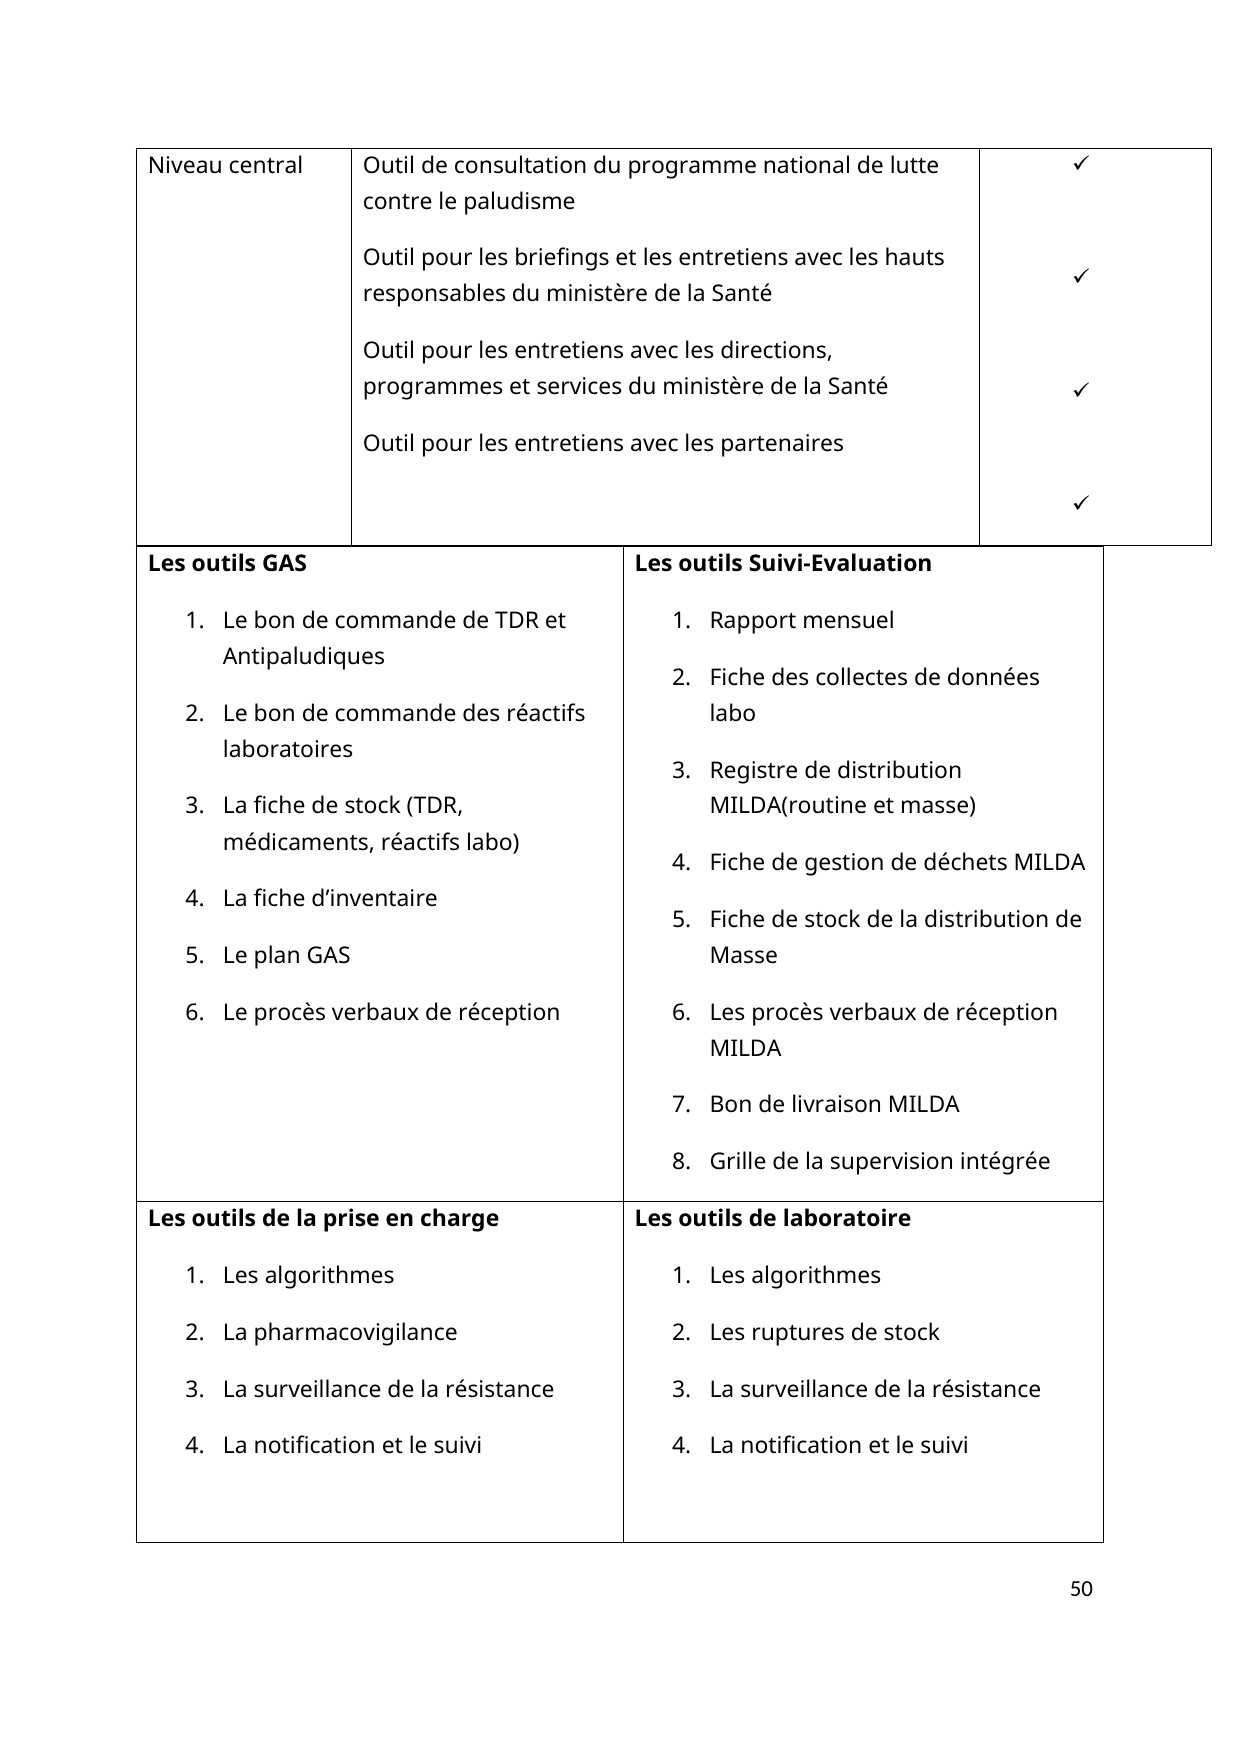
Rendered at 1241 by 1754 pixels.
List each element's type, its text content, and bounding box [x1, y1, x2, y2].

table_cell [624, 1202, 1103, 1542]
table_header Les outils Suivi-Evaluation Rapport mensuel Fiche des collectes de données labo Registre de distribution MILDA(routine et masse) Fiche de gestion de déchets MILDA Fiche de stock de la distribution de Masse Les procès verbaux de réception MILDA Bon de livraison MILDA Grille de la supervision intégrée [624, 547, 1103, 1201]
table_header Les outils GAS Le bon de commande de TDR et Antipaludiques Le bon de commande des réactifs laboratoires La fiche de stock (TDR, médicaments, réactifs labo) La fiche d’inventaire Le plan GAS Le procès verbaux de réception [137, 547, 623, 1201]
table_cell Outil de consultation du programme national de lutte contre le paludisme Outil pour les briefings et les entretiens avec les hauts responsables du ministère de Outil pour les entretiens avec les directions, programmes et services du ministère de Outil pour les entretiens avec les partenaires [352, 149, 979, 545]
table_cell [980, 149, 1211, 545]
table_cell Niveau central [137, 149, 351, 545]
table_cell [137, 1202, 623, 1542]
